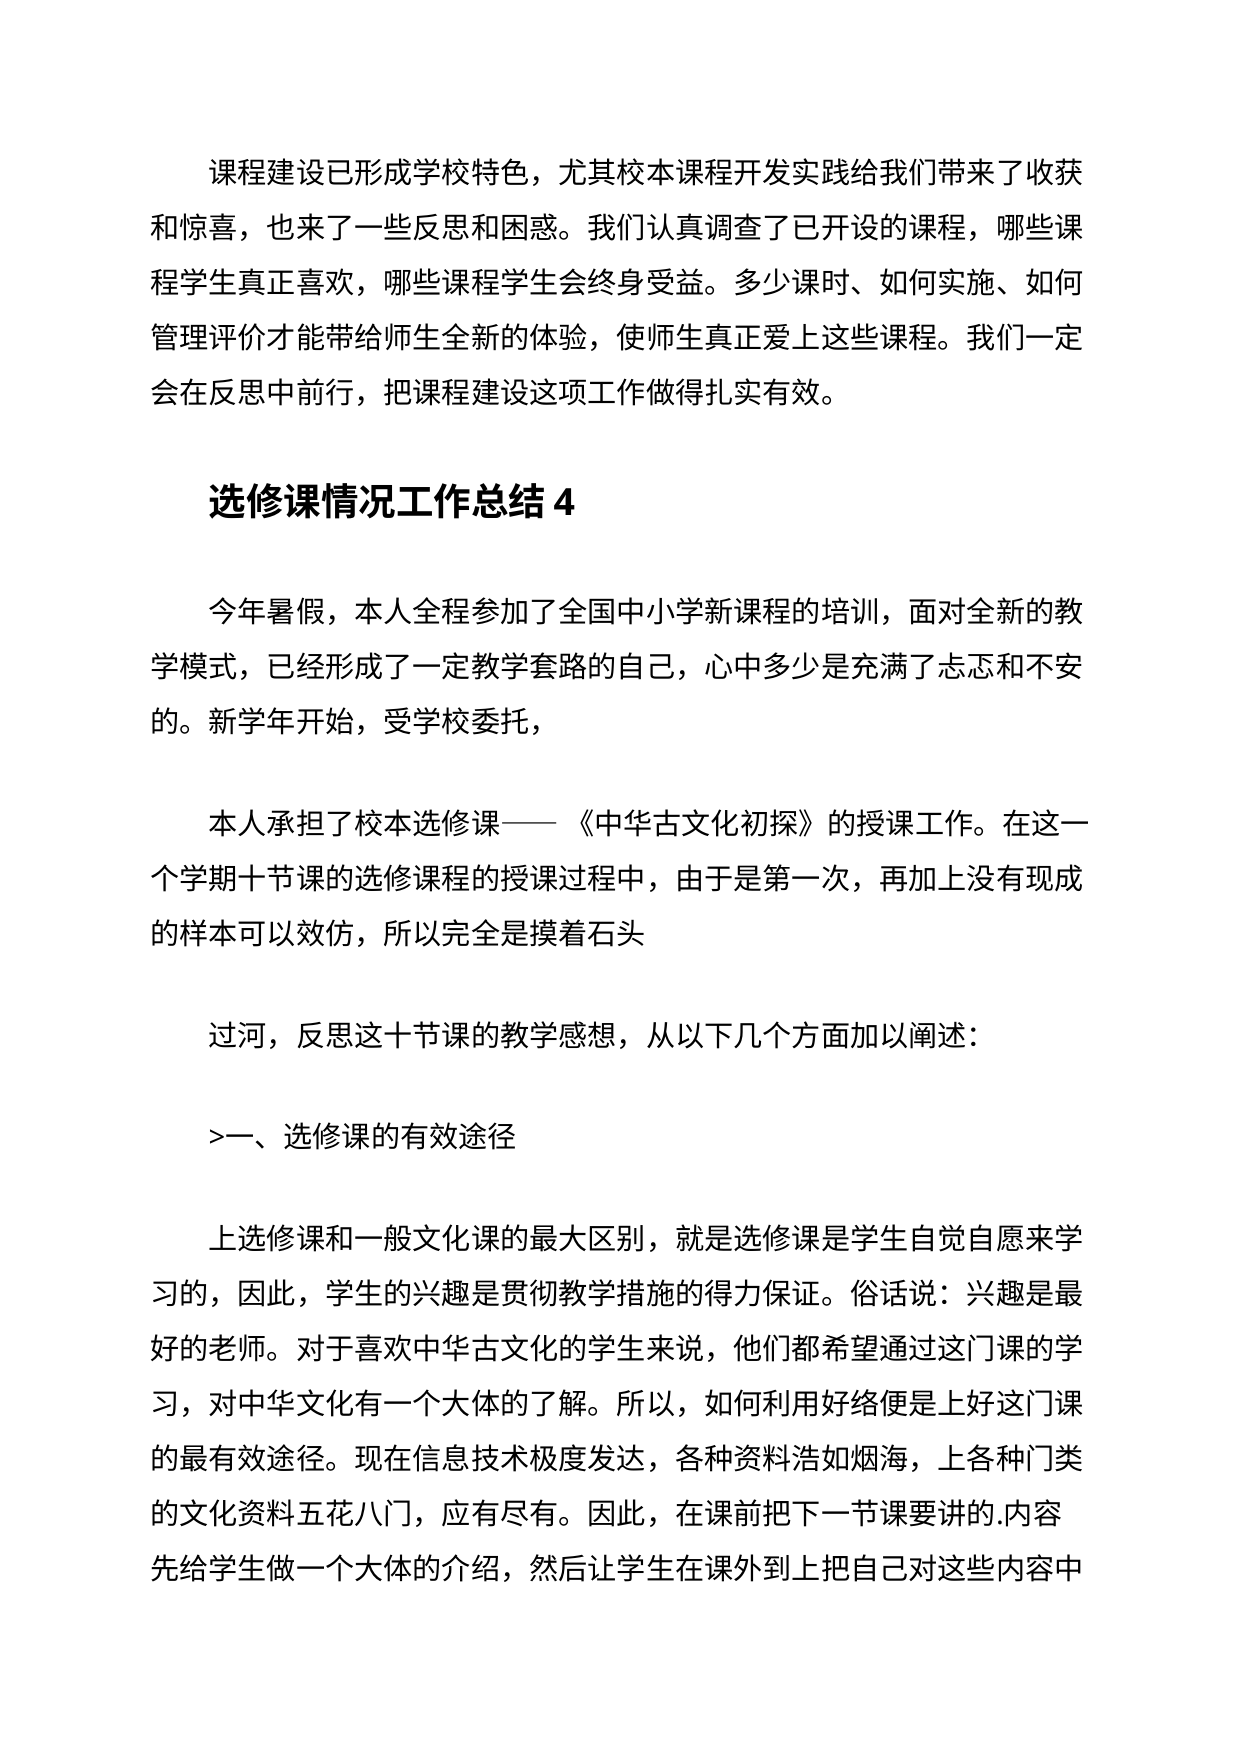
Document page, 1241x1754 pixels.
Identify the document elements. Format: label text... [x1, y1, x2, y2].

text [150, 1216, 1090, 1588]
text 过河，反思这十节课的教学感想，从以下几个方面加以阐述： [150, 1012, 1090, 1054]
text >一、选修课的有效途径 [150, 1114, 1090, 1156]
text 选修课情况工作总结4 [150, 471, 1090, 526]
text 课程建设已形成学校特色，尤其校本课程开发实践给我们带来了收获和惊喜，也来了一些反思和困惑。我们认真调查了已开设的课程，哪些课程学生真正喜欢，哪些课程学生会终身受益。多少课时、如何实施、如何管理评价才能带给师生全新的体验，使师生真正爱上这些课程。我们一定会在反思中前行，把课程建设这项工作做得扎实有效。 [150, 150, 1090, 412]
text 本人承担了校本选修课—— 《中华古文化初探》的授课工作。在这一个学期十节课的选修课程的授课过程中，由于是第一次，再加上没有现成的样本可以效仿，所以完全是摸着石头 [150, 801, 1090, 953]
text 今年暑假，本人全程参加了全国中小学新课程的培训，面对全新的教学模式，已经形成了一定教学套路的自己，心中多少是充满了忐忑和不安的。新学年开始，受学校委托， [150, 589, 1090, 741]
